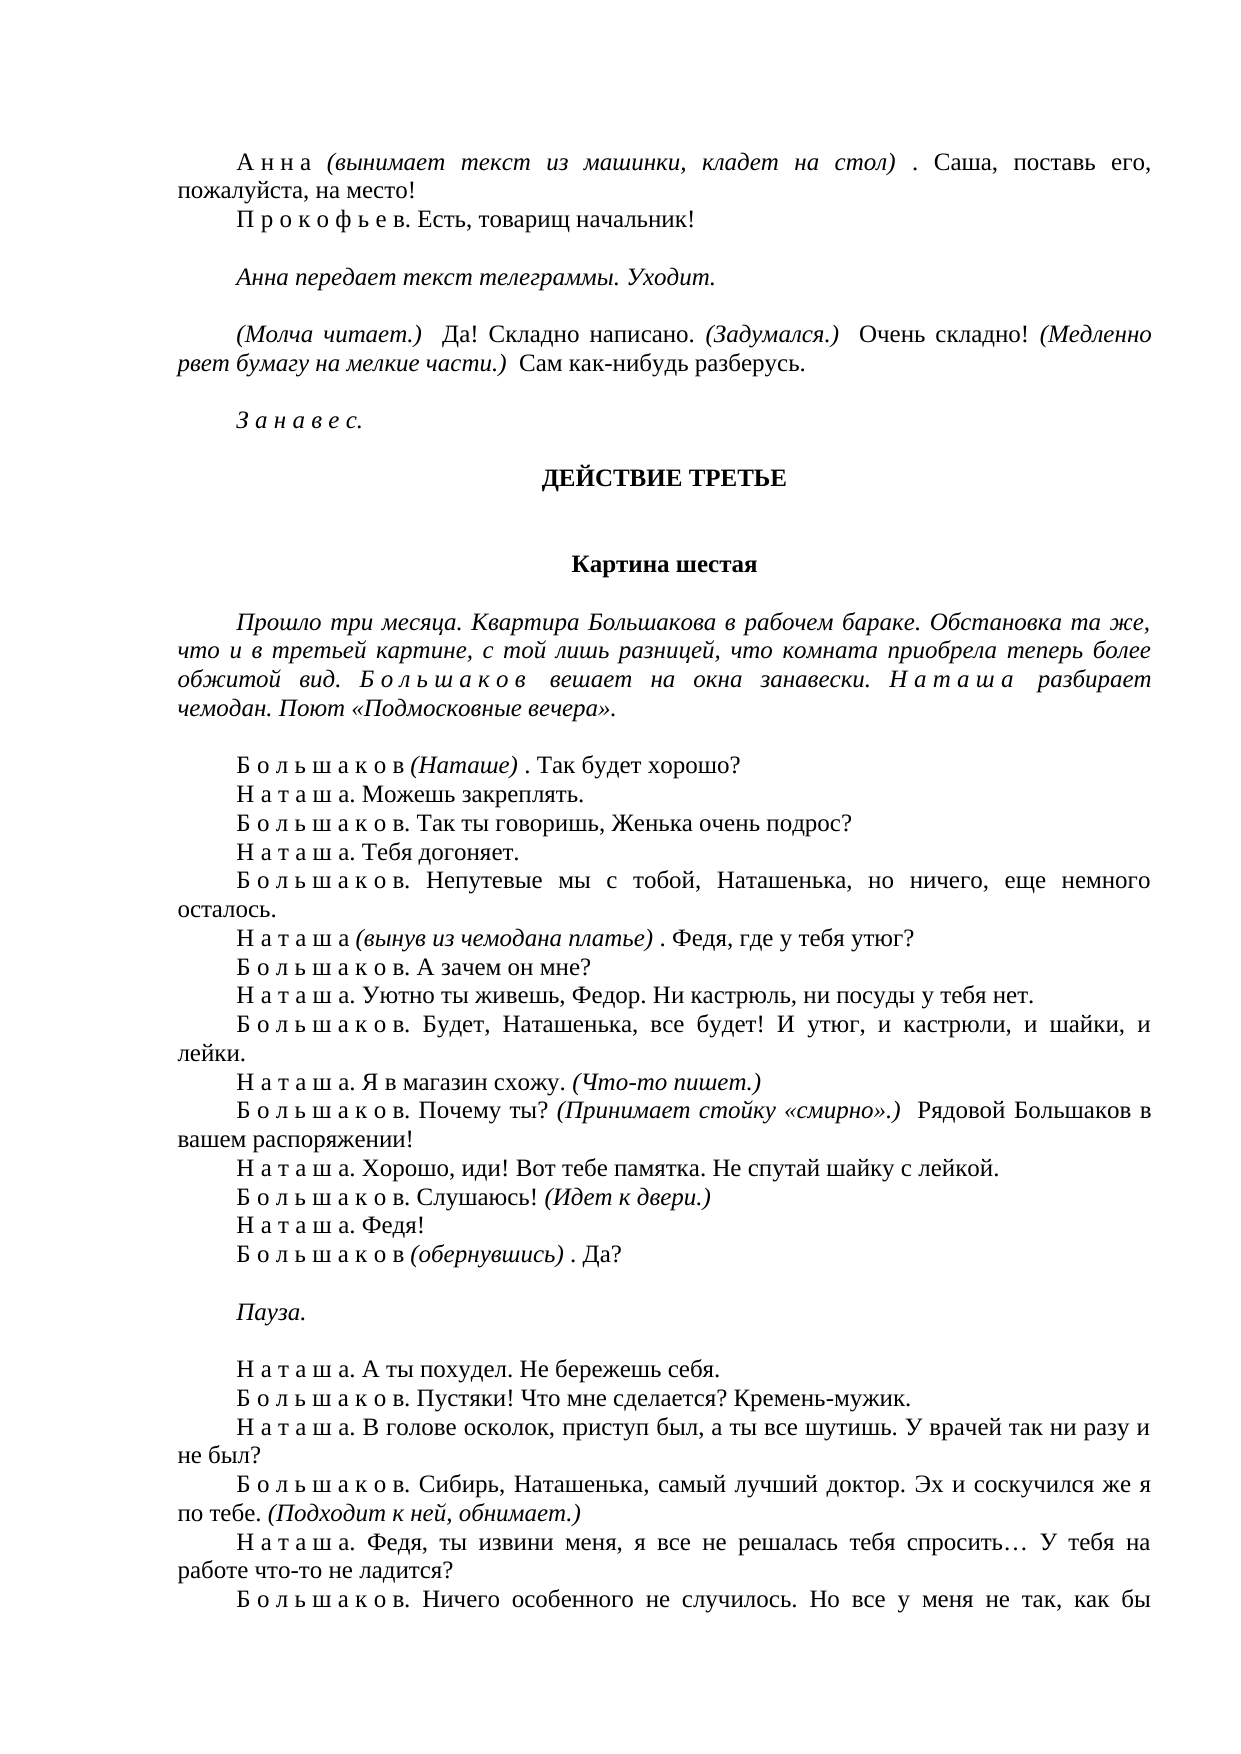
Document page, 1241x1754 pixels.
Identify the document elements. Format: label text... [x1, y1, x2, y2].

text Н а т а ш а. Тебя догоняет. [177, 837, 1152, 866]
text П р о к о ф ь е в. Есть, товарищ начальник! [177, 204, 1152, 233]
text Б о л ь ш а к о в. Сибирь, Наташенька, самый лучший доктор. Эх и соскучился же я по тебе. (Подходит к ней, обнимает.) [177, 1469, 1152, 1527]
text (Молча читает.) Да! Складно написано. (Задумался.) Очень складно! (Медленно рвет бумагу на мелкие части.) Сам как-нибудь разберусь. [177, 319, 1152, 377]
text Н а т а ш а (вынув из чемодана платье) . Федя, где у тебя утюг? [177, 923, 1152, 952]
text Б о л ь ш а к о в. Почему ты? (Принимает стойку «смирно».) Рядовой Большаков в вашем распоряжении! [177, 1096, 1152, 1153]
text А н н а (вынимает текст из машинки, кладет на стол) . Саша, поставь его, пожалуйста, на место! [177, 147, 1152, 204]
text Н а т а ш а. Я в магазин схожу. (Что-то пишет.) [177, 1067, 1152, 1096]
text Б о л ь ш а к о в. Непутевые мы с тобой, Наташенька, но ничего, еще немного осталось. [177, 866, 1152, 923]
text Б о л ь ш а к о в. А зачем он мне? [177, 952, 1152, 981]
text Н а т а ш а. Уютно ты живешь, Федор. Ни кастрюль, ни посуды у тебя нет. [177, 981, 1152, 1009]
text Б о л ь ш а к о в. Слушаюсь! (Идет к двери.) [177, 1182, 1152, 1211]
text З а н а в е с. [177, 406, 1152, 434]
text Н а т а ш а. В голове осколок, приступ был, а ты все шутишь. У врачей так ни разу и не был? [177, 1412, 1152, 1469]
subtitle ДЕЙСТВИЕ ТРЕТЬЕ [177, 463, 1152, 492]
text Б о л ь ш а к о в (Наташе) . Так будет хорошо? [177, 751, 1152, 779]
text Б о л ь ш а к о в. Так ты говоришь, Женька очень подрос? [177, 808, 1152, 837]
text Н а т а ш а. Хорошо, иди! Вот тебе памятка. Не спутай шайку с лейкой. [177, 1153, 1152, 1182]
text Прошло три месяца. Квартира Большакова в рабочем бараке. Обстановка та же, что и в третьей картине, с той лишь разницей, что комната приобрела теперь более обжитой вид. Б о л ь ш а к о в вешает на окна занавески. Н а т а ш а разбирает чемодан. Поют «Подмосковные вечера». [177, 607, 1152, 722]
text Н а т а ш а. Федя! [177, 1211, 1152, 1239]
text Анна передает текст телеграммы. Уходит. [177, 262, 1152, 291]
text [177, 1584, 1152, 1613]
text Н а т а ш а. Можешь закреплять. [177, 779, 1152, 808]
text Н а т а ш а. Федя, ты извини меня, я все не решалась тебя спросить… У тебя на работе что-то не ладится? [177, 1527, 1152, 1584]
subtitle Картина шестая [177, 549, 1152, 578]
text Б о л ь ш а к о в. Пустяки! Что мне сделается? Кремень-мужик. [177, 1383, 1152, 1412]
text Б о л ь ш а к о в. Будет, Наташенька, все будет! И утюг, и кастрюли, и шайки, и лейки. [177, 1009, 1152, 1067]
text Пауза. [177, 1297, 1152, 1326]
text Б о л ь ш а к о в (обернувшись) . Да? [177, 1239, 1152, 1268]
text Н а т а ш а. А ты похудел. Не бережешь себя. [177, 1354, 1152, 1383]
